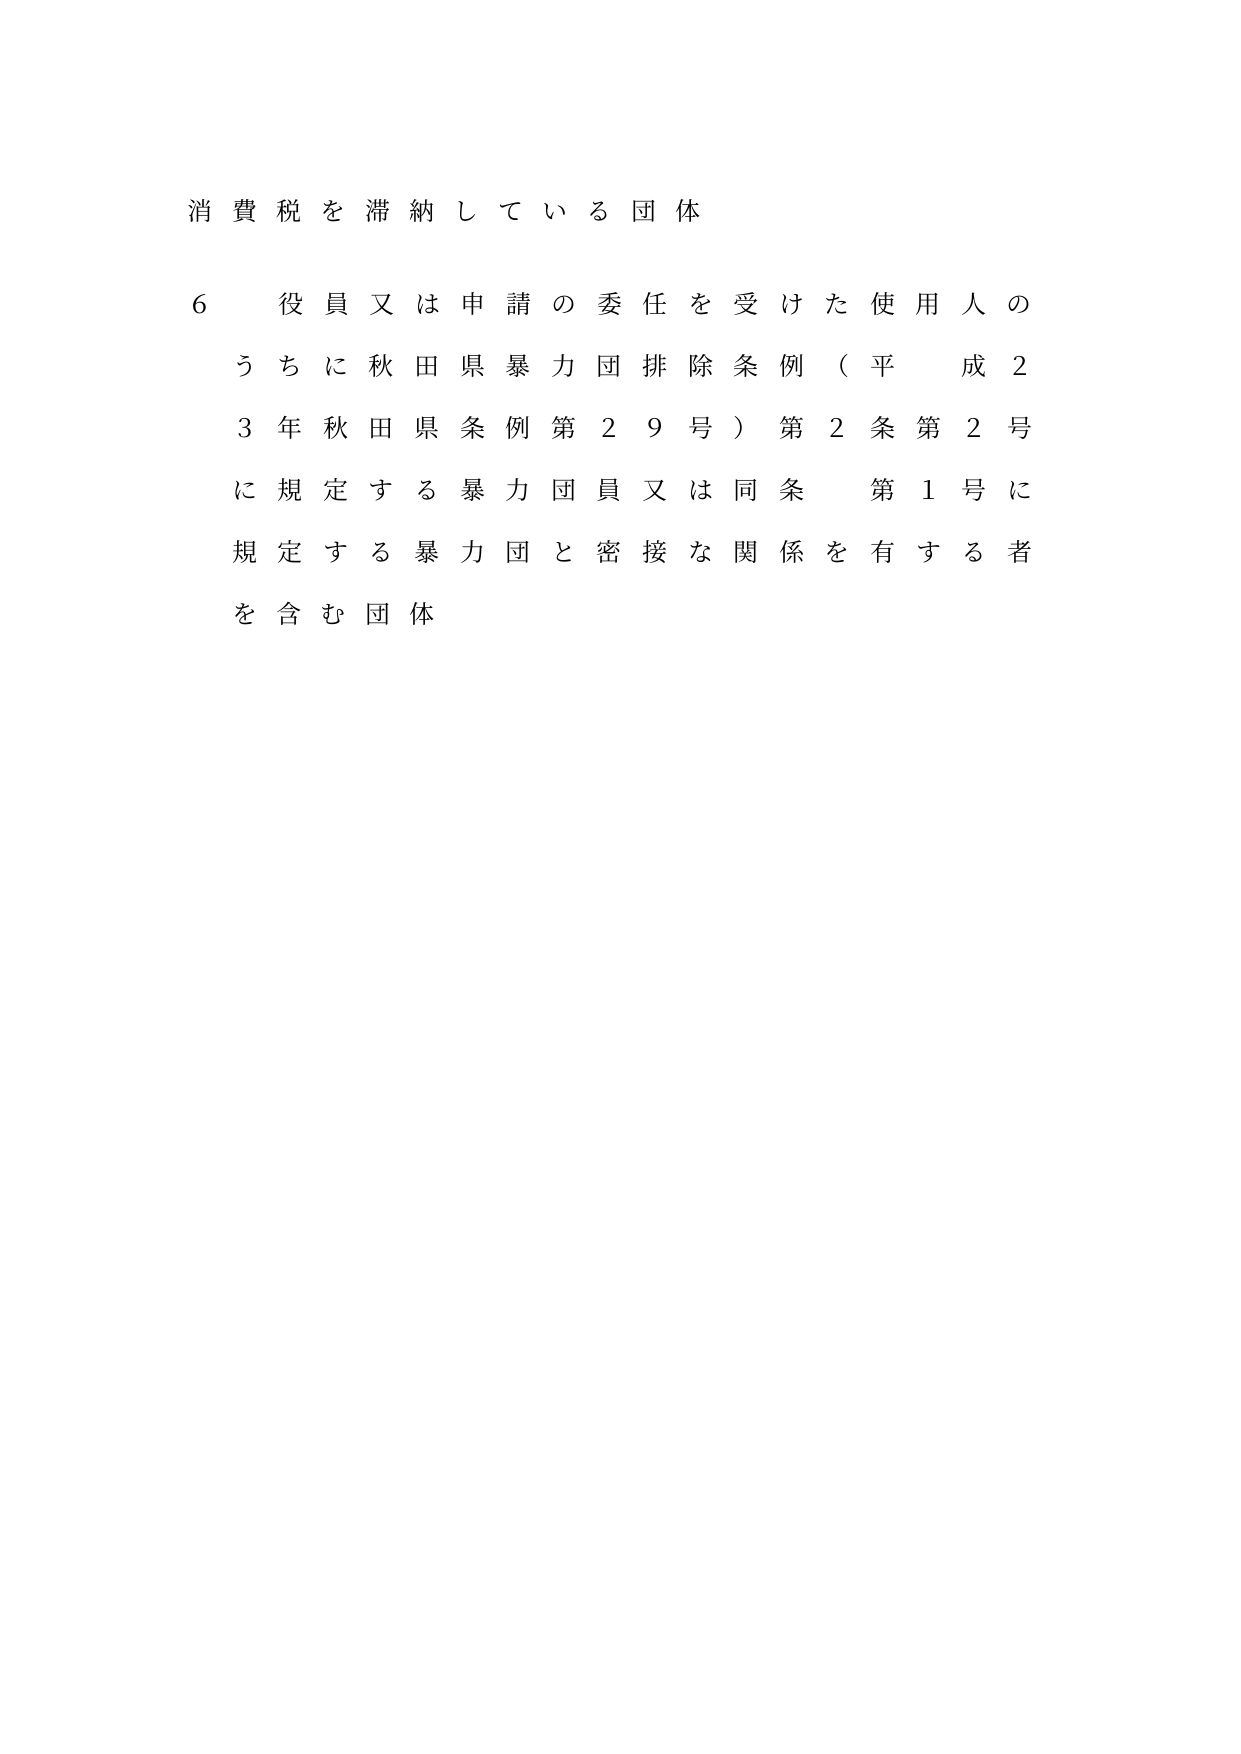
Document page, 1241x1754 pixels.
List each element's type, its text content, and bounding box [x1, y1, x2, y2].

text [187, 178, 1053, 241]
text ６ 役員又は申請の委任を受けた使用人のうちに秋田県暴力団排除条例（平 成２３年秋田県条例第２９号）第２条第２号に規定する暴力団員又は同条 第１号に規定する暴力団と密接な関係を有する者を含む団体 [187, 272, 1053, 644]
